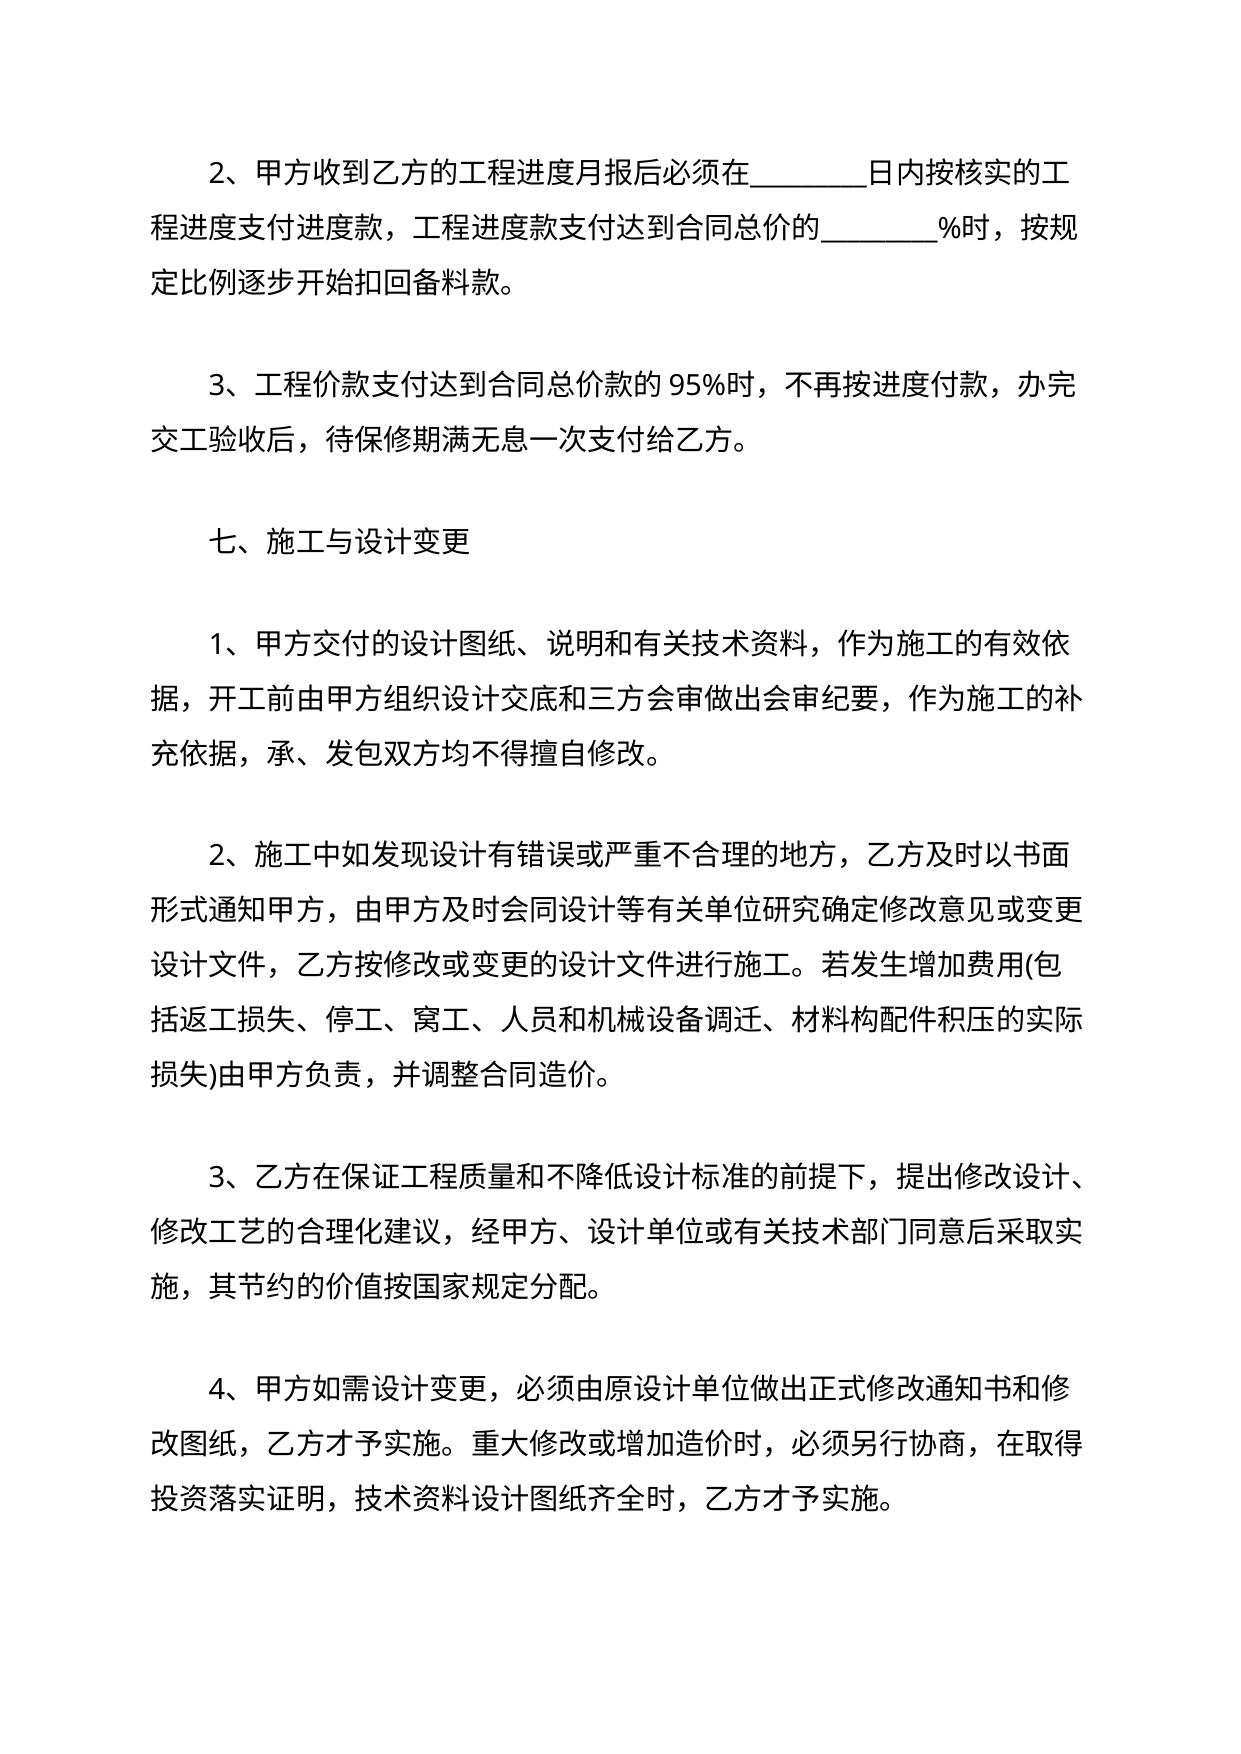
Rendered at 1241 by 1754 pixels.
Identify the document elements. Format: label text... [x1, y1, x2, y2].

text 1、甲方交付的设计图纸、说明和有关技术资料，作为施工的有效依据，开工前由甲方组织设计交底和三方会审做出会审纪要，作为施工的补充依据，承、发包双方均不得擅自修改。 [150, 620, 1090, 772]
text 4、甲方如需设计变更，必须由原设计单位做出正式修改通知书和修改图纸，乙方才予实施。重大修改或增加造价时，必须另行协商，在取得投资落实证明，技术资料设计图纸齐全时，乙方才予实施。 [150, 1365, 1090, 1518]
text 3、工程价款支付达到合同总价款的95%时，不再按进度付款，办完交工验收后，待保修期满无息一次支付给乙方。 [150, 362, 1090, 459]
text 3、乙方在保证工程质量和不降低设计标准的前提下，提出修改设计、修改工艺的合理化建议，经甲方、设计单位或有关技术部门同意后采取实施，其节约的价值按国家规定分配。 [150, 1154, 1090, 1306]
text 七、施工与设计变更 [150, 518, 1090, 561]
text 2、甲方收到乙方的工程进度月报后必须在_________日内按核实的工程进度支付进度款，工程进度款支付达到合同总价的_________%时，按规定比例逐步开始扣回备料款。 [150, 150, 1090, 302]
text 2、施工中如发现设计有错误或严重不合理的地方，乙方及时以书面形式通知甲方，由甲方及时会同设计等有关单位研究确定修改意见或变更设计文件，乙方按修改或变更的设计文件进行施工。若发生增加费用(包括返工损失、停工、窝工、人员和机械设备调迁、材料构配件积压的实际损失)由甲方负责，并调整合同造价。 [150, 832, 1090, 1094]
